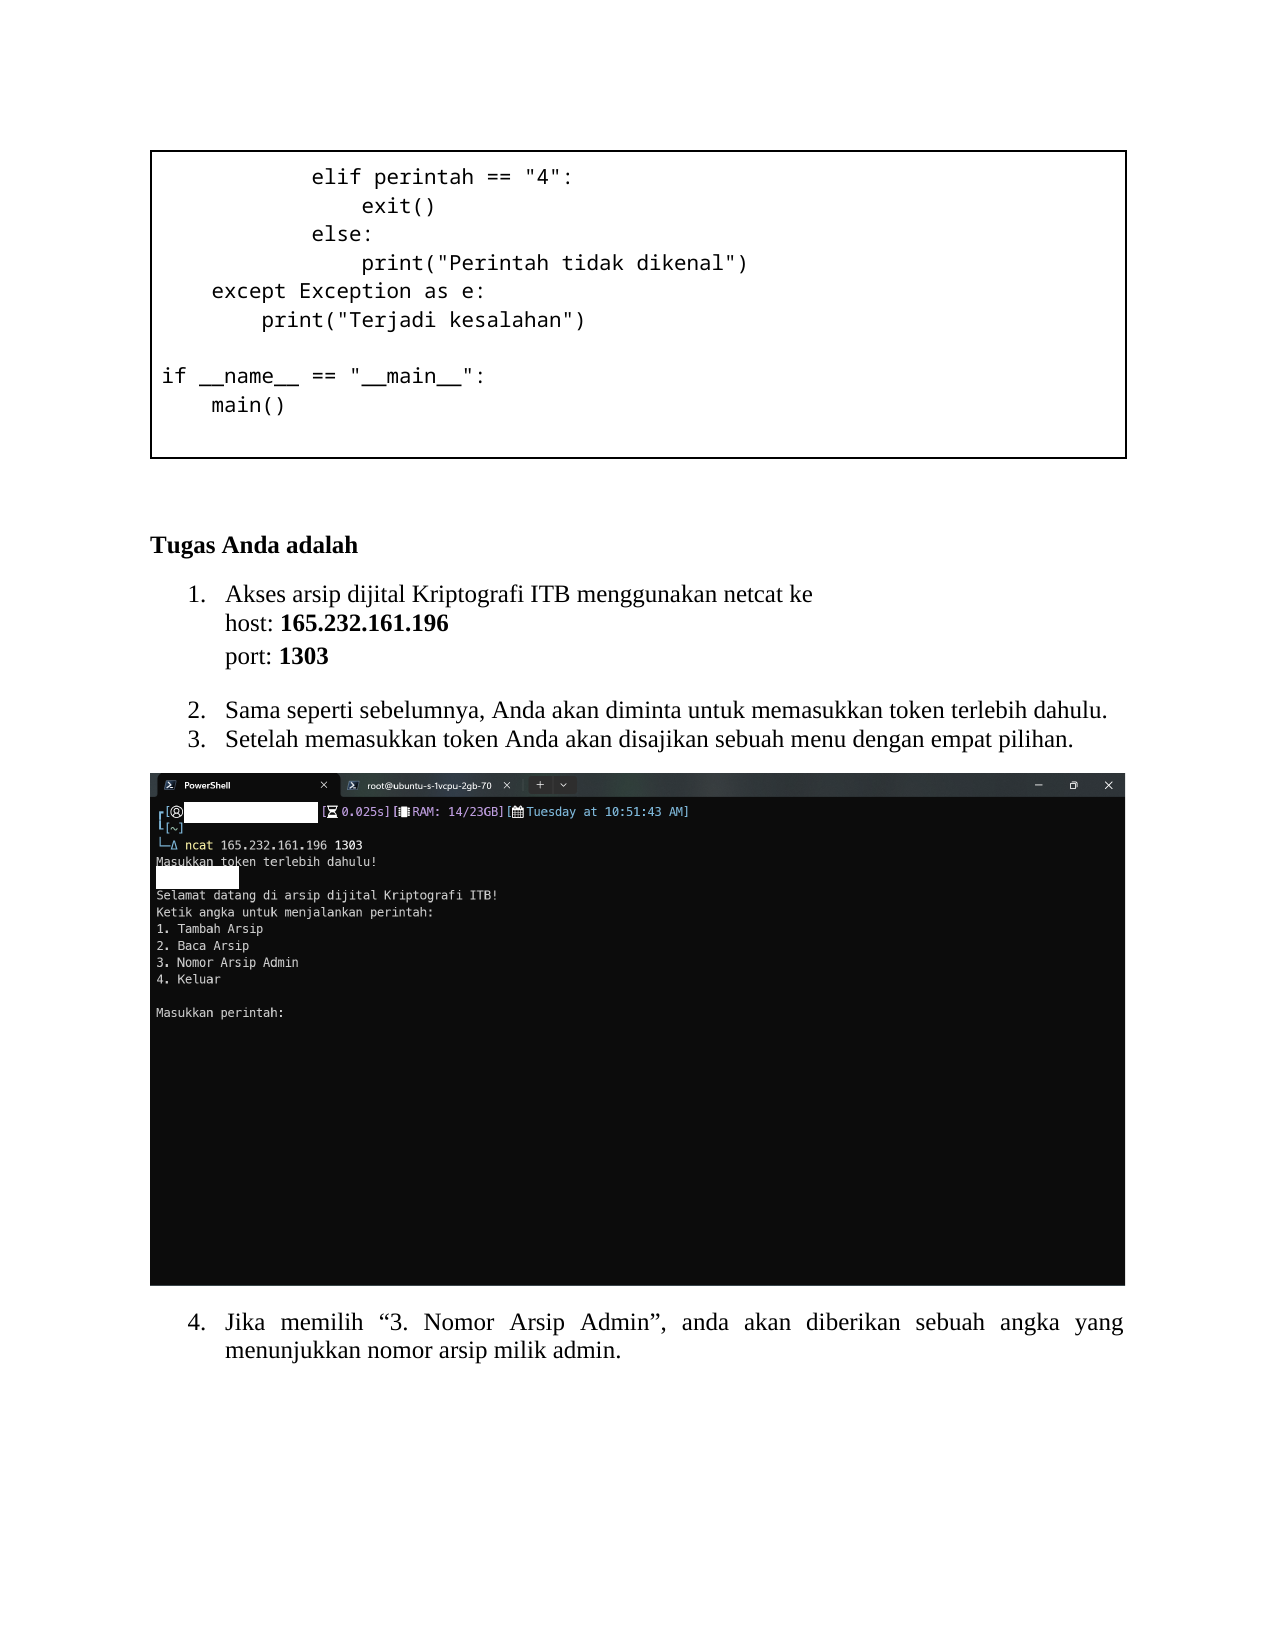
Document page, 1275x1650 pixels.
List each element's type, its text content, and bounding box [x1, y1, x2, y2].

list Akses arsip dijital Kriptografi ITB menggunakan netcat ke [187, 579, 1125, 608]
picture [150, 773, 1125, 1286]
text port: 1303 [225, 641, 1125, 670]
list Setelah memasukkan token Anda akan disajikan sebuah menu dengan empat pilihan. [187, 724, 1125, 752]
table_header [152, 152, 1125, 457]
list Jika memilih “3. Nomor Arsip Admin”, anda akan diberikan sebuah angka yang menunjukkan nomor arsip milik admin. [187, 1307, 1125, 1364]
text Tugas Anda adalah [150, 530, 1125, 558]
text host: 165.232.161.196 [225, 608, 1125, 637]
list Sama seperti sebelumnya, Anda akan diminta untuk memasukkan token terlebih dahulu. [187, 695, 1125, 724]
